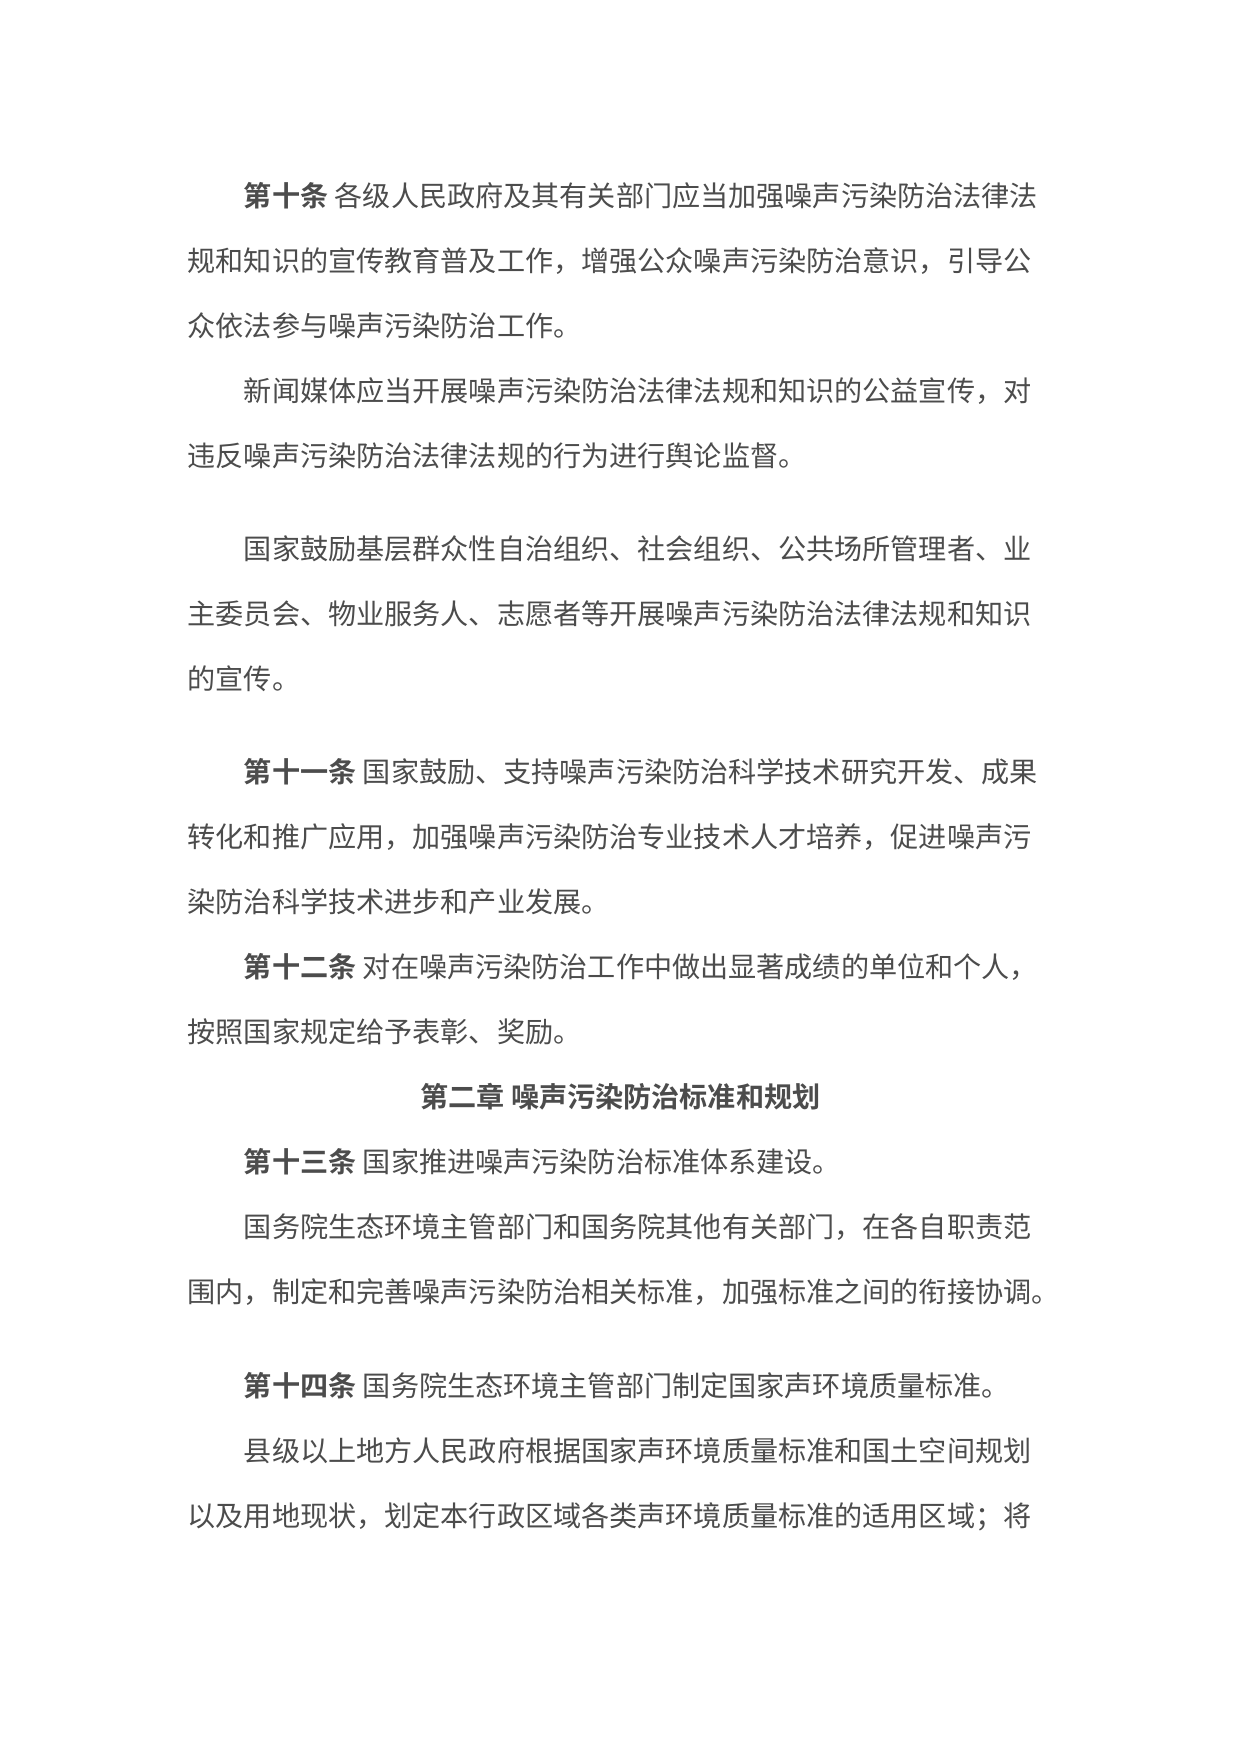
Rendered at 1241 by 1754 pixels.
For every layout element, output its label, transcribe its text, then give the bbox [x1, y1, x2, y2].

text 第十四条 国务院生态环境主管部门制定国家声环境质量标准。 [187, 1351, 1053, 1416]
text 第十三条 国家推进噪声污染防治标准体系建设。 [187, 1128, 1053, 1193]
text 新闻媒体应当开展噪声污染防治法律法规和知识的公益宣传，对违反噪声污染防治法律法规的行为进行舆论监督。 [187, 357, 1053, 487]
text 第十二条 对在噪声污染防治工作中做出显著成绩的单位和个人，按照国家规定给予表彰、奖励。 [187, 933, 1053, 1063]
text 国务院生态环境主管部门和国务院其他有关部门，在各自职责范围内，制定和完善噪声污染防治相关标准，加强标准之间的衔接协调。 [187, 1193, 1053, 1323]
text 第十条 各级人民政府及其有关部门应当加强噪声污染防治法律法规和知识的宣传教育普及工作，增强公众噪声污染防治意识，引导公众依法参与噪声污染防治工作。 [187, 162, 1053, 357]
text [187, 1416, 1053, 1546]
text 第二章 噪声污染防治标准和规划 [187, 1063, 1053, 1128]
text 第十一条 国家鼓励、支持噪声污染防治科学技术研究开发、成果转化和推广应用，加强噪声污染防治专业技术人才培养，促进噪声污染防治科学技术进步和产业发展。 [187, 738, 1053, 933]
text 国家鼓励基层群众性自治组织、社会组织、公共场所管理者、业主委员会、物业服务人、志愿者等开展噪声污染防治法律法规和知识的宣传。 [187, 515, 1053, 710]
